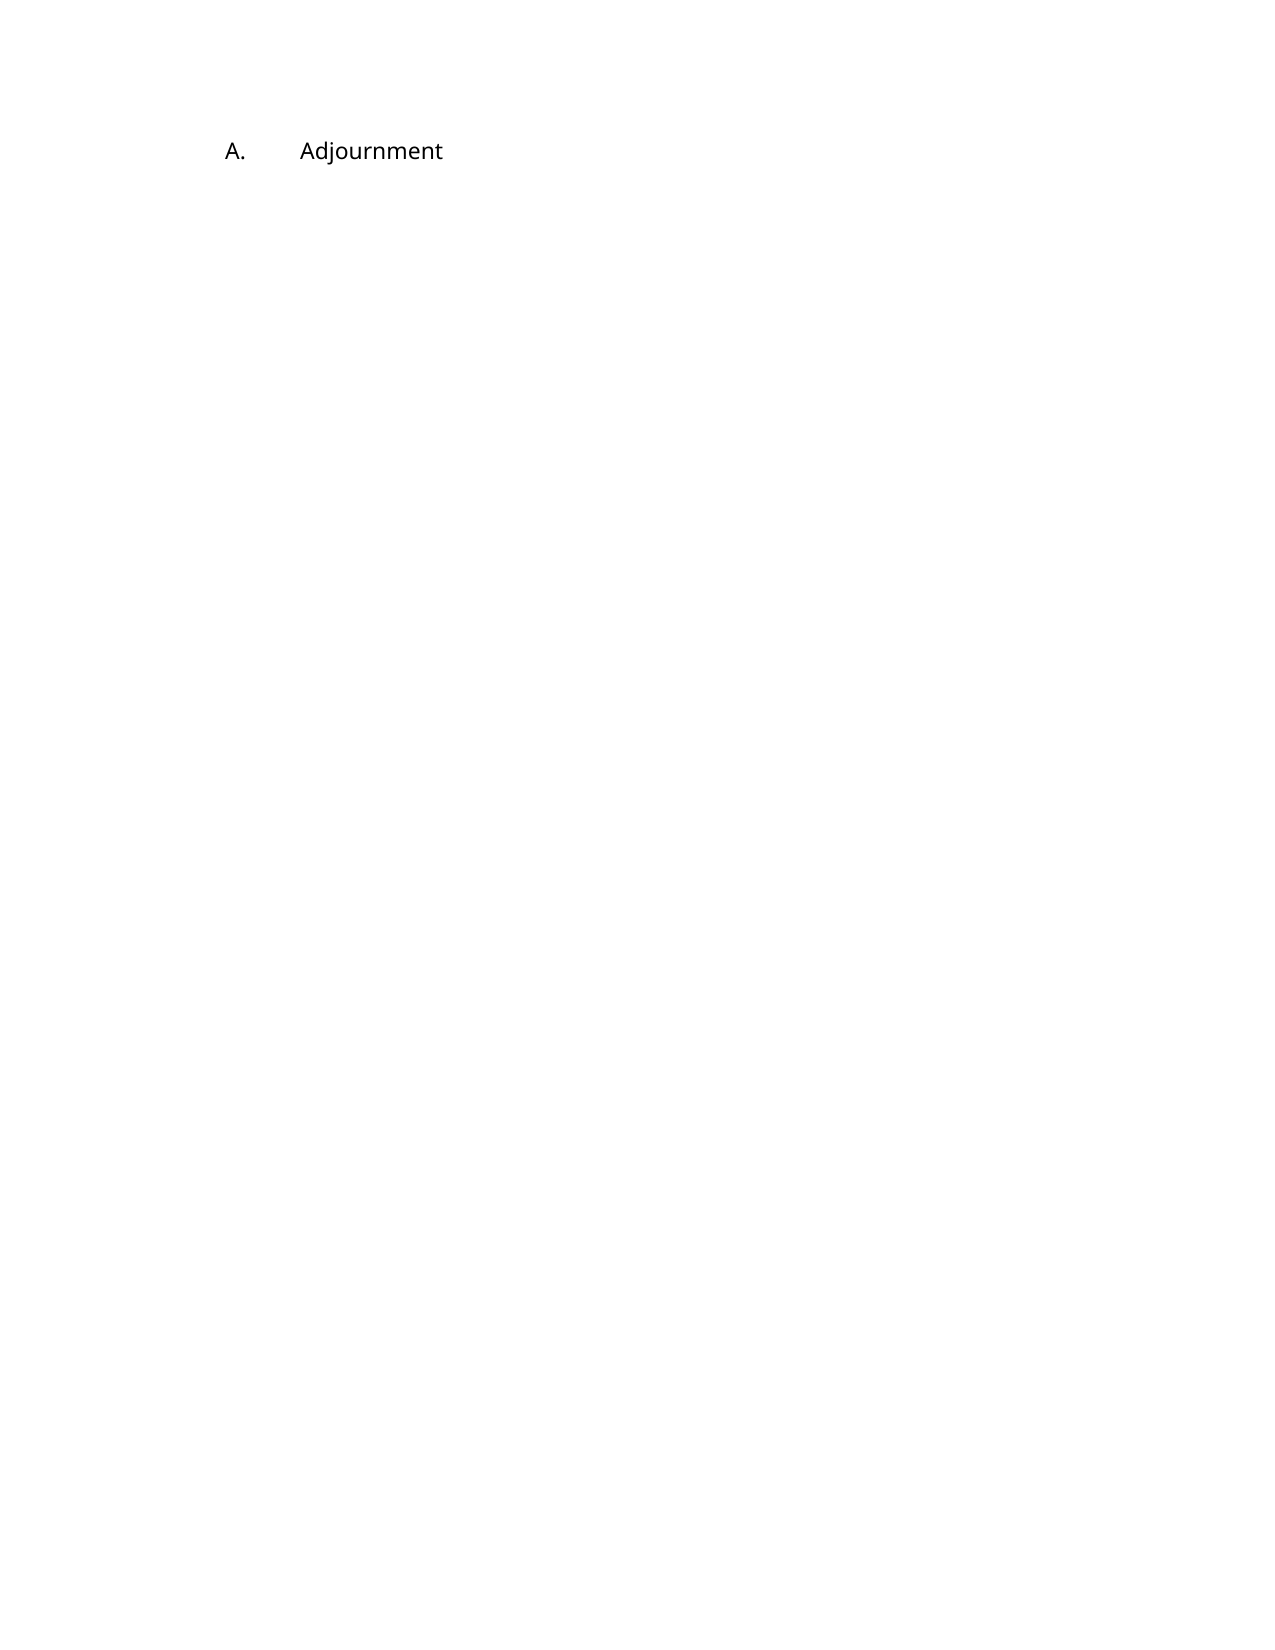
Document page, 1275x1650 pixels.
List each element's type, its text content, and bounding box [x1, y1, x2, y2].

list Adjournment [225, 135, 1125, 166]
